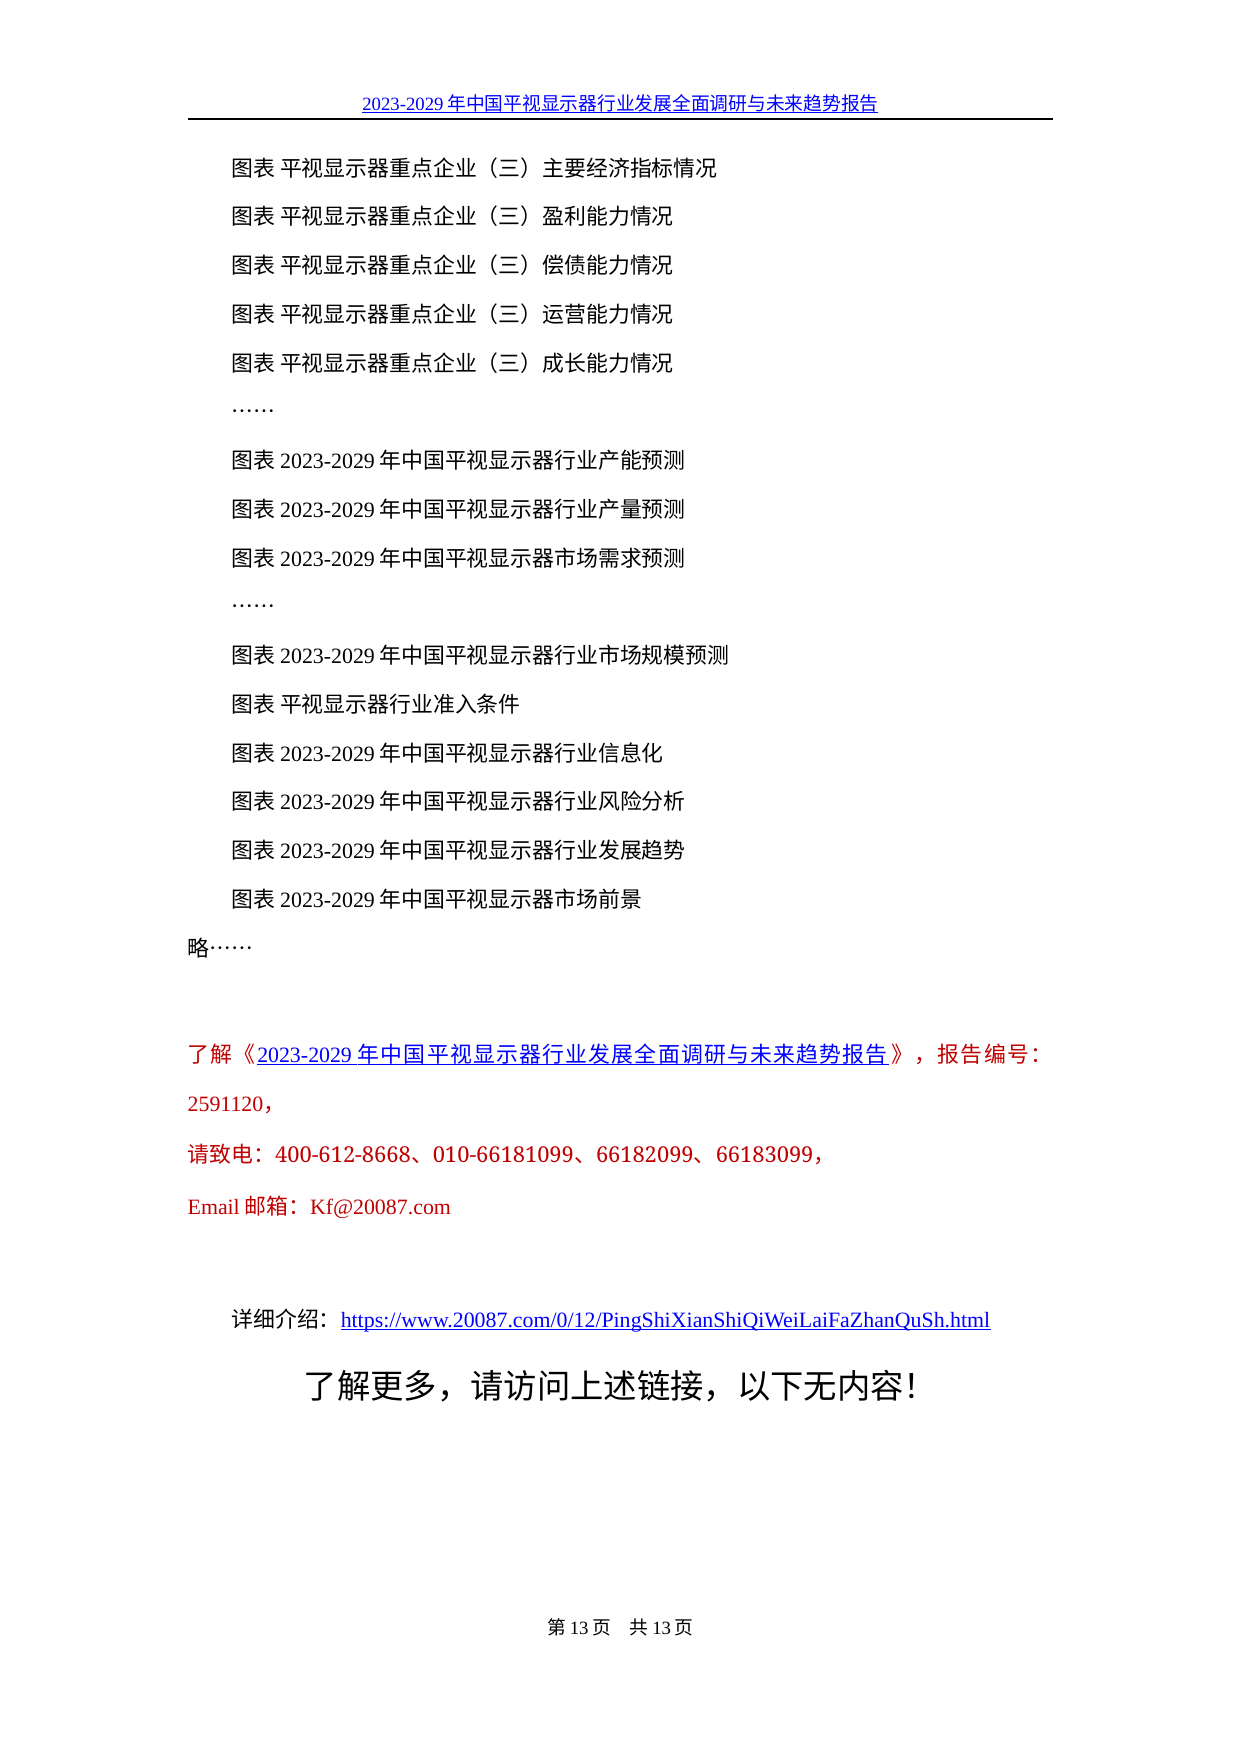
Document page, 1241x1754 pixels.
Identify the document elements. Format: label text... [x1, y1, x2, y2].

title 了解更多，请访问上述链接，以下无内容！ [187, 1351, 1053, 1416]
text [187, 150, 1053, 963]
text 了解《2023-2029年中国平视显示器行业发展全面调研与未来趋势报告》，报告编号：2591120， [187, 1037, 1053, 1118]
text 请致电：400-612-8668、010-66181099、66182099、66183099， [187, 1137, 1053, 1169]
text Email邮箱：Kf@20087.com [187, 1188, 1053, 1221]
text 详细介绍：https://www.20087.com/0/12/PingShiXianShiQiWeiLaiFaZhanQuSh.html [187, 1301, 1053, 1334]
